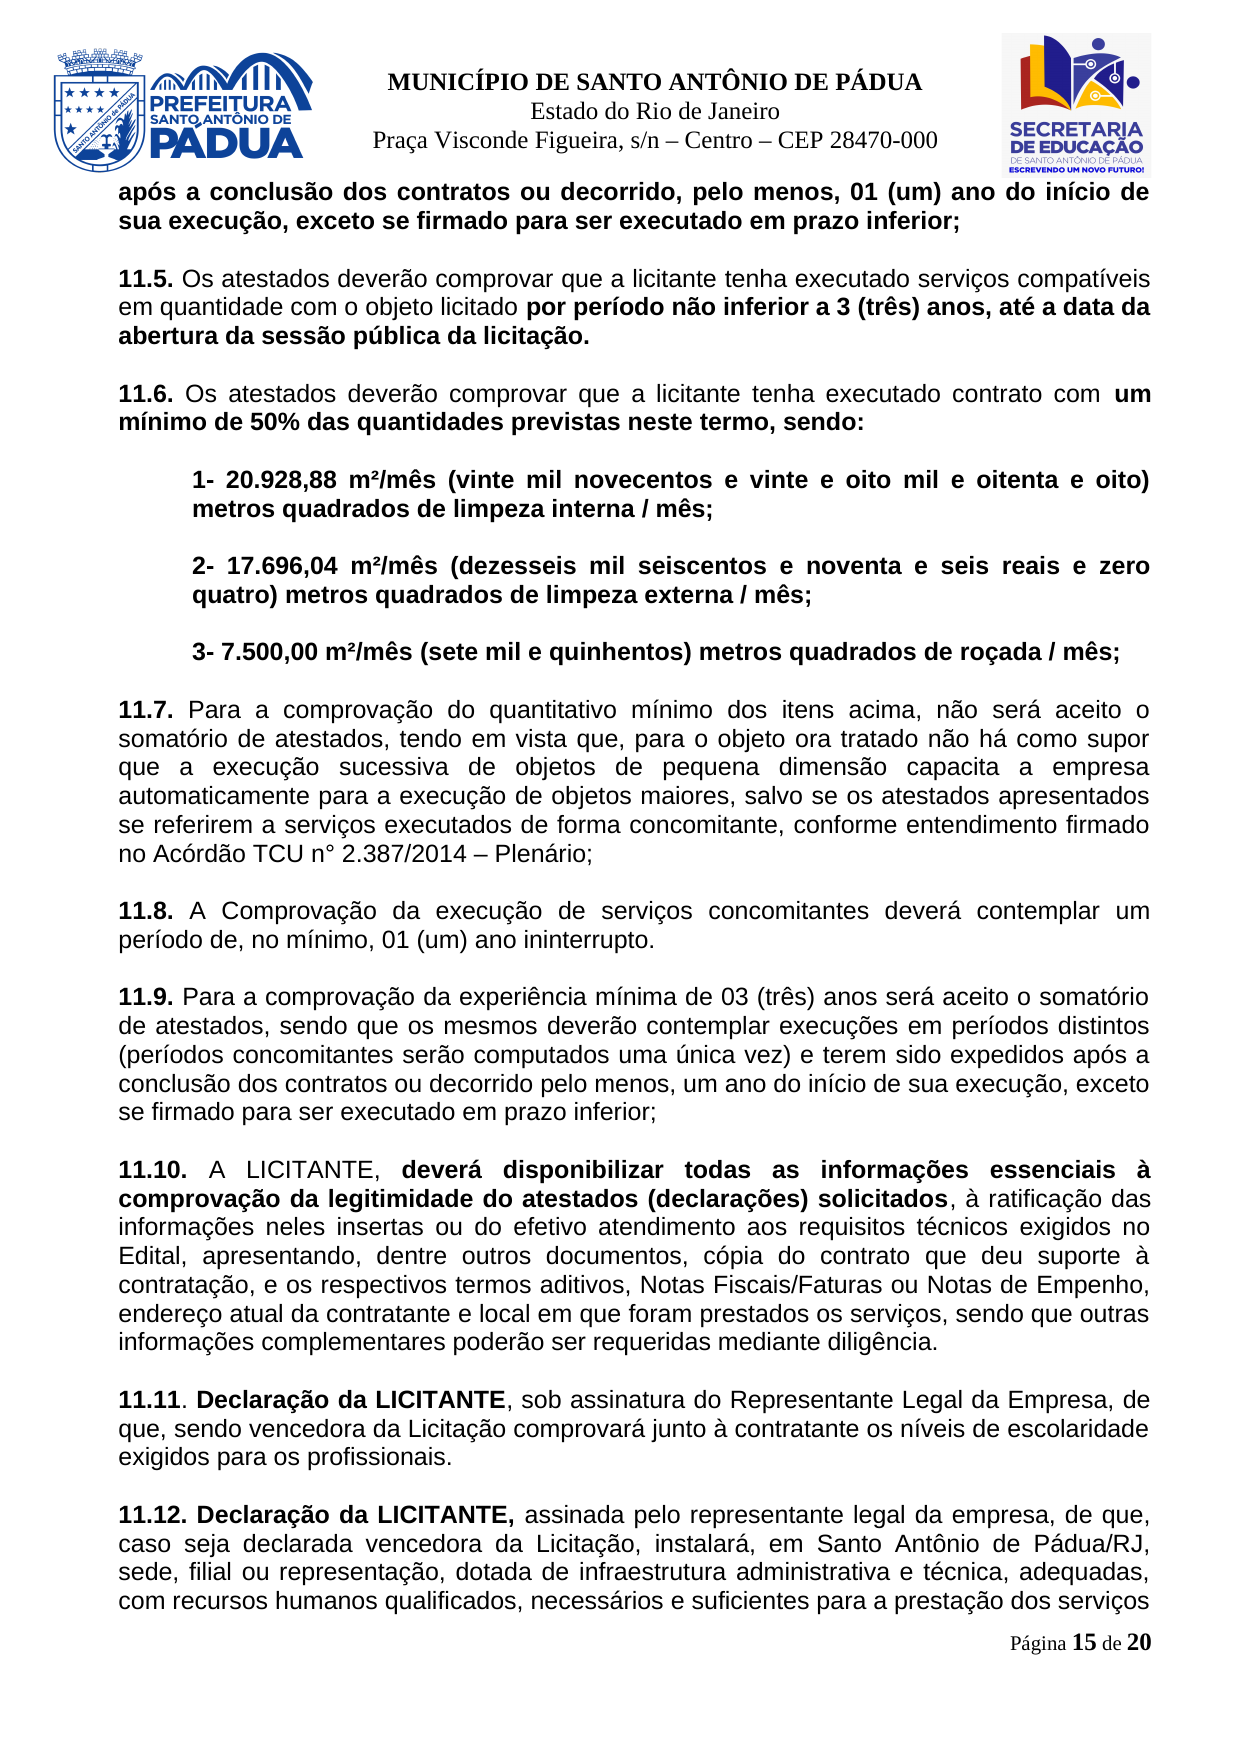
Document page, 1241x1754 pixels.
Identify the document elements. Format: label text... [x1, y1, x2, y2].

text 11.7. Para a comprovação do quantitativo mínimo dos itens acima, não será aceito o somatório de atestados, tendo em vista que, para o objeto ora tratado não há como supor que a execução sucessiva de objetos de pequena dimensão capacita a empresa automaticamente para a execução de objetos maiores, salvo se os atestados apresentados se referirem a serviços executados de forma concomitante, conforme entendimento firmado no Acórdão TCU n° 2.387/2014 – Plenário; [118, 695, 1152, 867]
text 11.6. Os atestados deverão comprovar que a licitante tenha executado contrato com um mínimo de 50% das quantidades previstas neste termo, sendo: [118, 378, 1152, 436]
text 11.11. Declaração da LICITANTE, sob assinatura do Representante Legal da Empresa, de que, sendo vencedora da Licitação comprovará junto à contratante os níveis de escolaridade exigidos para os profissionais. [118, 1385, 1152, 1471]
text 11.5. Os atestados deverão comprovar que a licitante tenha executado serviços compatíveis em quantidade com o objeto licitado por período não inferior a 3 (três) anos, até a data da abertura da sessão pública da licitação. [118, 263, 1152, 350]
text 3- 7.500,00 m²/mês (sete mil e quinhentos) metros quadrados de roçada / mês; [118, 637, 1152, 666]
text 2- 17.696,04 m²/mês (dezesseis mil seiscentos e noventa e seis reais e zero quatro) metros quadrados de limpeza externa / mês; [192, 551, 1152, 608]
text 11.8. A Comprovação da execução de serviços concomitantes deverá contemplar um período de, no mínimo, 01 (um) ano ininterrupto. [118, 896, 1152, 953]
text 1- 20.928,88 m²/mês (vinte mil novecentos e vinte e oito mil e oitenta e oito) metros quadrados de limpeza interna / mês; [192, 465, 1152, 522]
text 11.10. A LICITANTE, deverá disponibilizar todas as informações essenciais à comprovação da legitimidade do atestados (declarações) solicitados, à ratificação das informações neles insertas ou do efetivo atendimento aos requisitos técnicos exigidos no Edital, apresentando, dentre outros documentos, cópia do contrato que deu suporte à contratação, e os respectivos termos aditivos, Notas Fiscais/Faturas ou Notas de Empenho, endereço atual da contratante e local em que foram prestados os serviços, sendo que outras informações complementares poderão ser requeridas mediante diligência. [118, 1155, 1152, 1356]
picture [45, 43, 322, 177]
text 11.9. Para a comprovação da experiência mínima de 03 (três) anos será aceito o somatório de atestados, sendo que os mesmos deverão contemplar execuções em períodos distintos (períodos concomitantes serão computados uma única vez) e terem sido expedidos após a conclusão dos contratos ou decorrido pelo menos, um ano do início de sua execução, exceto se firmado para ser executado em prazo inferior; [118, 982, 1152, 1126]
picture [1001, 33, 1152, 177]
